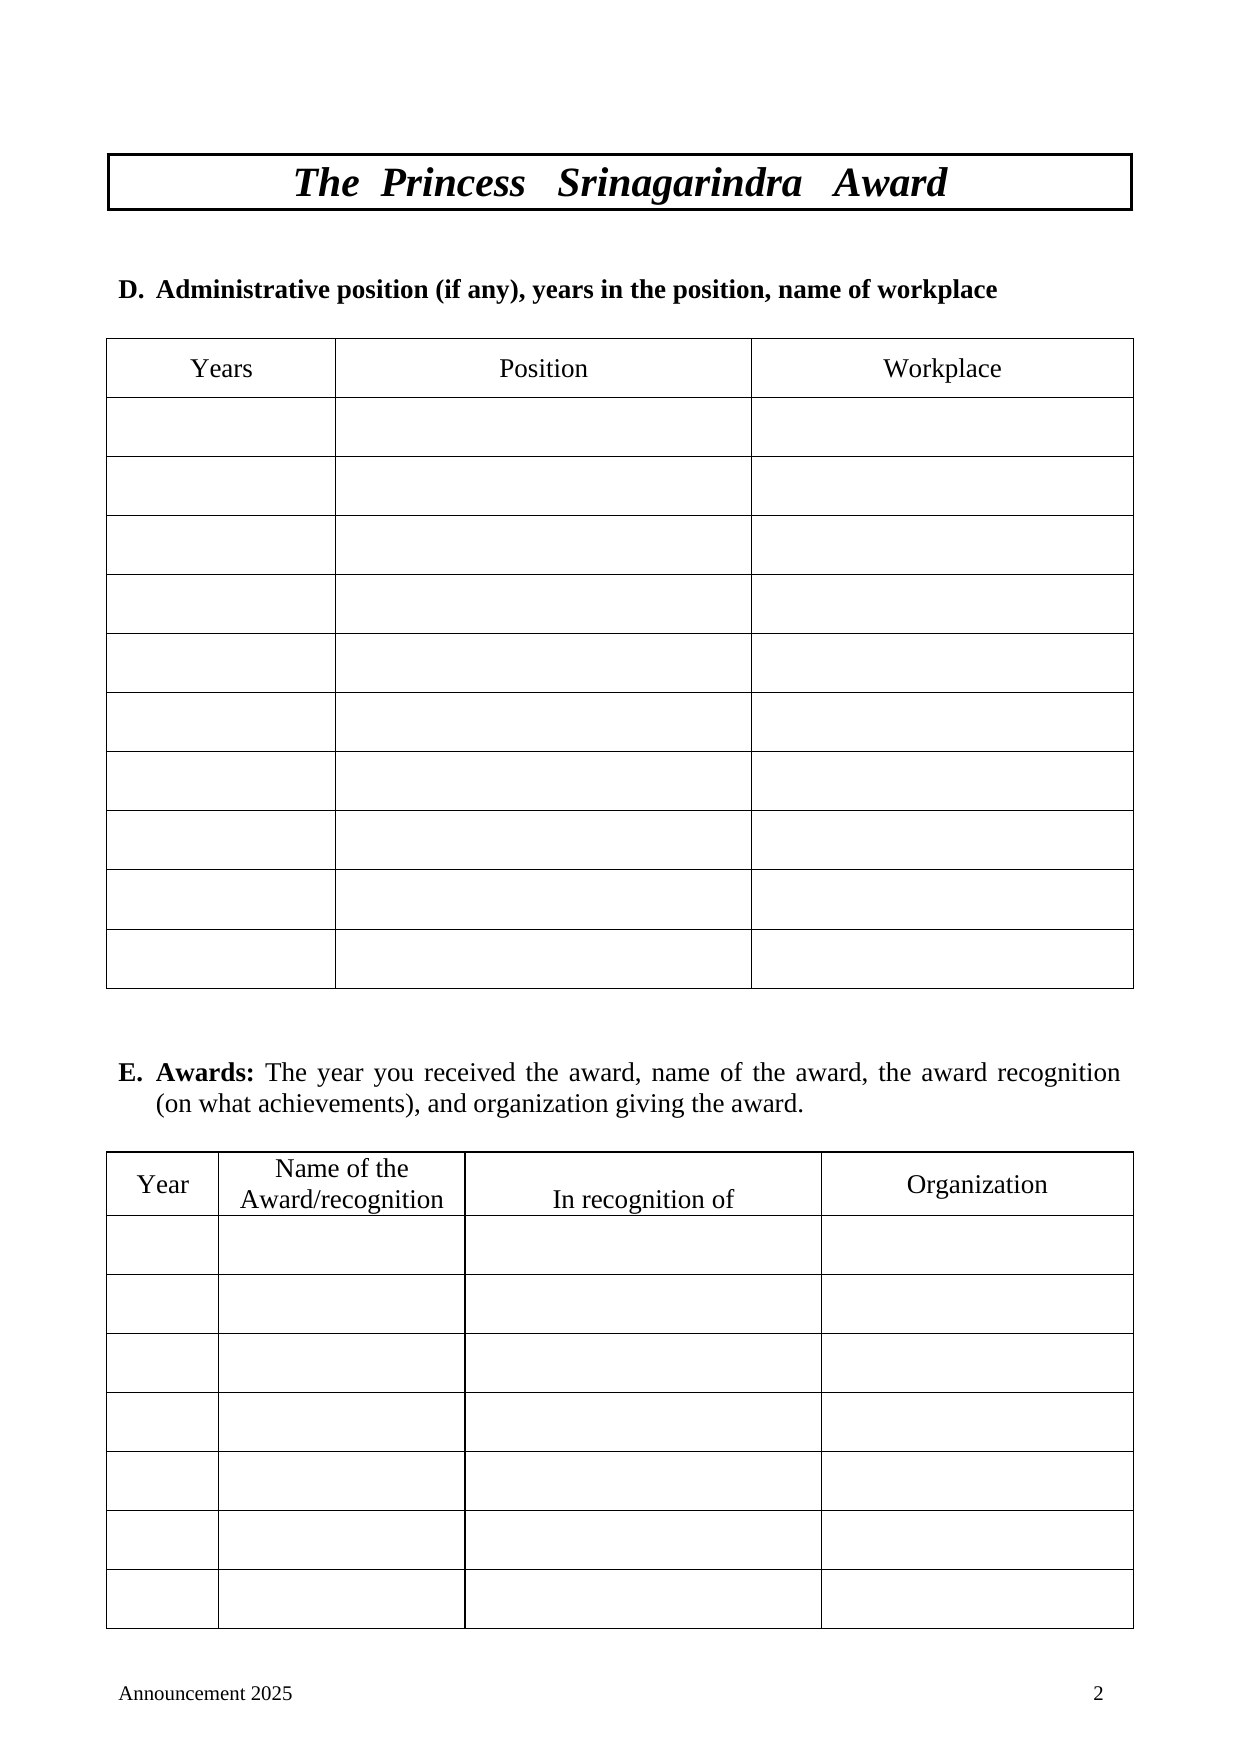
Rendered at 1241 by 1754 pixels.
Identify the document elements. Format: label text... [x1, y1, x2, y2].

table_cell [752, 516, 1133, 574]
table_cell [466, 1511, 821, 1569]
table_header Name of the Award/recognition [219, 1153, 464, 1215]
table_cell [107, 1452, 218, 1510]
text The Princess Srinagarindra Award [110, 156, 1130, 208]
table_cell [752, 634, 1133, 692]
table_cell [752, 575, 1133, 633]
table_cell [822, 1570, 1133, 1628]
table_cell [107, 752, 335, 810]
table_cell [219, 1334, 464, 1392]
table_cell [336, 634, 751, 692]
table_cell [466, 1216, 821, 1274]
table_cell [219, 1216, 464, 1274]
table_cell [752, 457, 1133, 515]
table_cell [336, 930, 751, 987]
table_cell [752, 870, 1133, 928]
table_cell [107, 693, 335, 751]
table_header Organization [822, 1153, 1133, 1215]
table_cell [336, 693, 751, 751]
table_cell [752, 930, 1133, 987]
table_cell [752, 811, 1133, 869]
table_cell [336, 752, 751, 810]
table_cell [822, 1511, 1133, 1569]
table_cell [107, 1570, 218, 1628]
table_cell [107, 516, 335, 574]
table_cell [107, 398, 335, 456]
table_cell [107, 930, 335, 987]
table_cell [219, 1452, 464, 1510]
table_cell [466, 1334, 821, 1392]
table_cell [822, 1334, 1133, 1392]
table_cell [466, 1275, 821, 1333]
table_cell [822, 1393, 1133, 1451]
table_cell [107, 1334, 218, 1392]
table_cell [822, 1275, 1133, 1333]
table_header Year [107, 1153, 218, 1215]
table_cell [336, 575, 751, 633]
table_cell [107, 870, 335, 928]
table_cell [822, 1216, 1133, 1274]
table_header Position [336, 339, 751, 397]
table_cell [466, 1570, 821, 1628]
table_cell [219, 1275, 464, 1333]
table_cell [107, 1393, 218, 1451]
table_cell [752, 752, 1133, 810]
table_cell [107, 811, 335, 869]
table_header Workplace [752, 339, 1133, 397]
table_cell [107, 1511, 218, 1569]
table_cell [219, 1511, 464, 1569]
list Awards: The year you received the award, name of the award, the award recognition (on what achievements), and organization giving the award. [118, 1056, 1122, 1118]
table_cell [336, 811, 751, 869]
table_cell [107, 1275, 218, 1333]
table_cell [107, 457, 335, 515]
table_cell [752, 398, 1133, 456]
table_cell [219, 1570, 464, 1628]
table_cell [336, 870, 751, 928]
table_cell [107, 575, 335, 633]
list Administrative position (if any), years in the position, name of workplace [118, 273, 1122, 304]
table_header In recognition of [466, 1153, 821, 1215]
table_cell [107, 1216, 218, 1274]
table_cell [466, 1452, 821, 1510]
table_cell [107, 634, 335, 692]
table_header Years [107, 339, 335, 397]
table_cell [336, 457, 751, 515]
table_cell [822, 1452, 1133, 1510]
table_cell [336, 398, 751, 456]
table_cell [336, 516, 751, 574]
table_cell [219, 1393, 464, 1451]
table_cell [752, 693, 1133, 751]
table_cell [466, 1393, 821, 1451]
